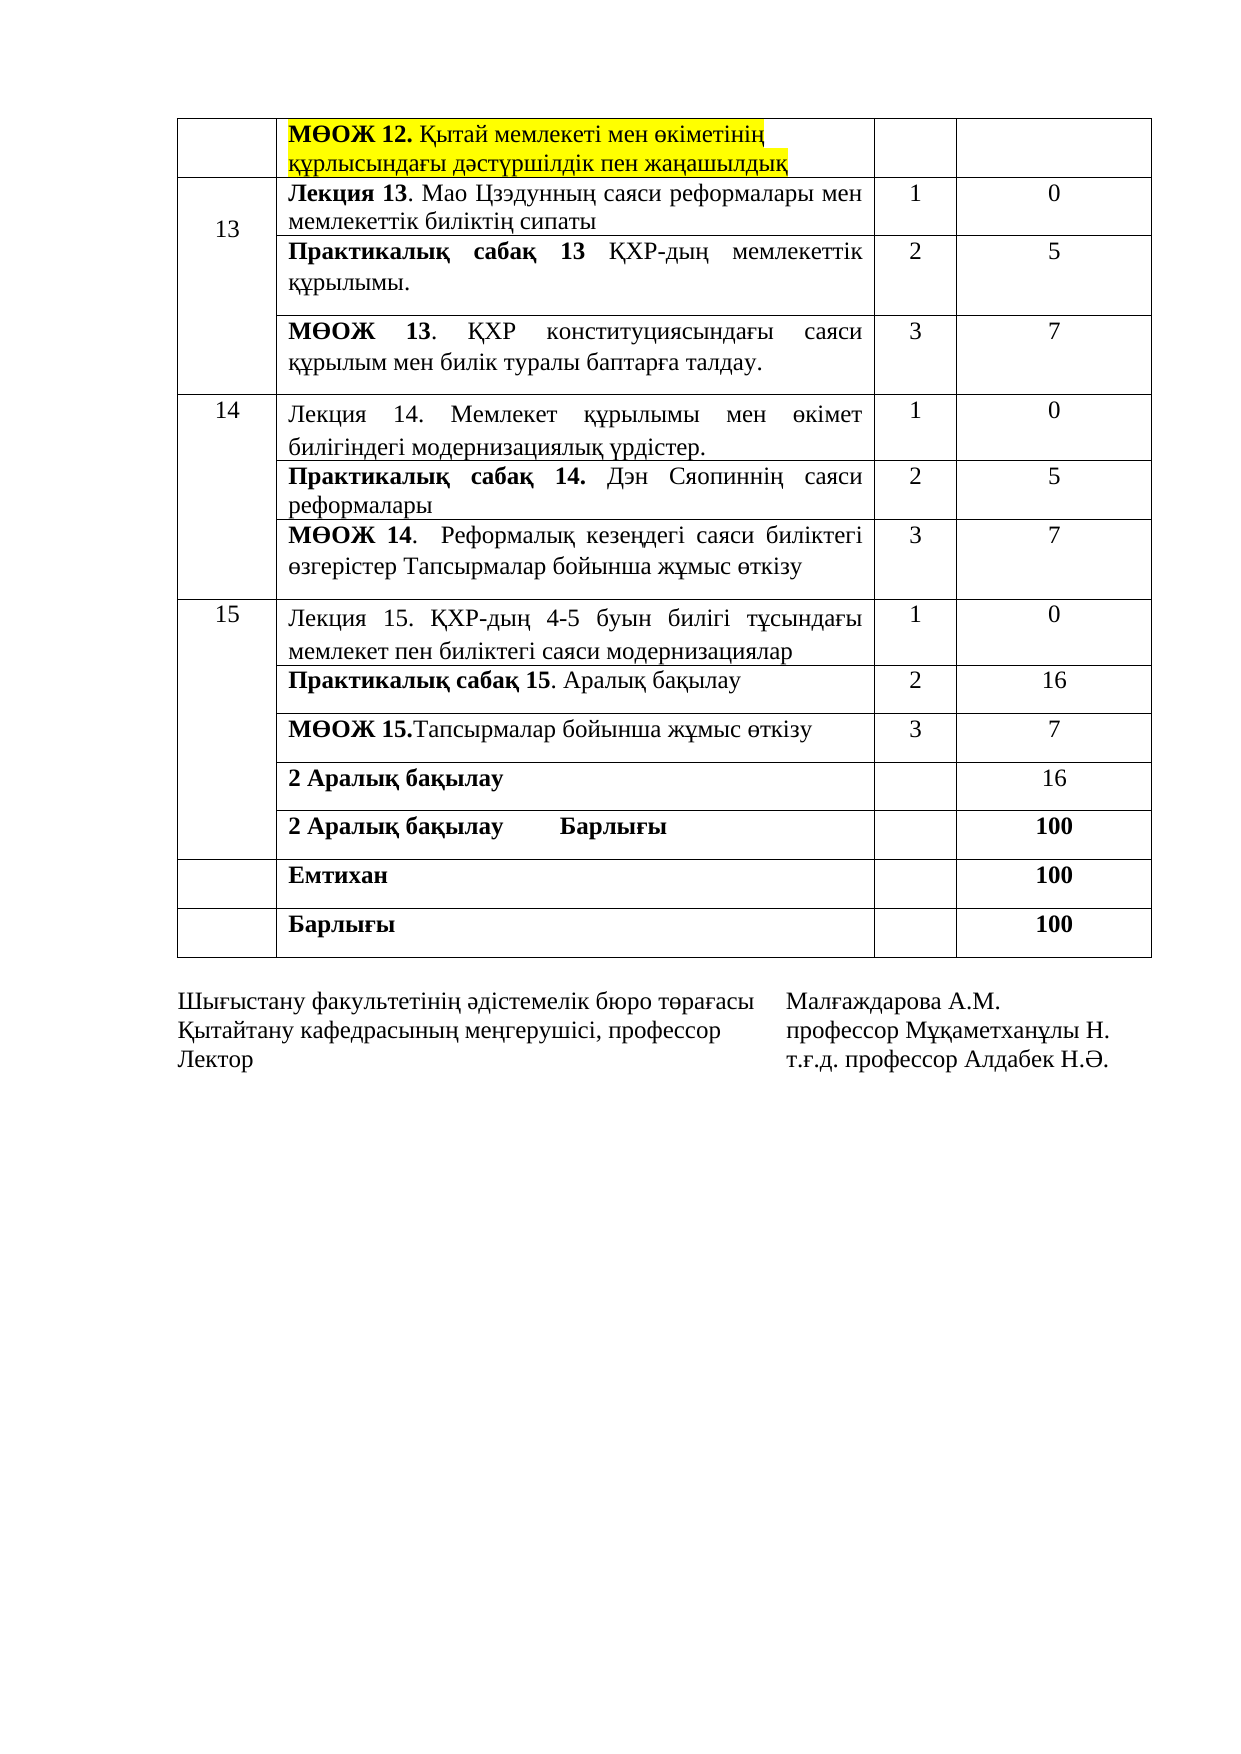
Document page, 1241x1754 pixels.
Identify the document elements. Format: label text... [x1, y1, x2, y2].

table_cell 100 [957, 909, 1151, 957]
table_cell [875, 811, 956, 859]
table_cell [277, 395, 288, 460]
table_cell 1 [875, 178, 956, 235]
table_cell 16 [957, 763, 1151, 810]
table_cell [957, 119, 1151, 177]
table_cell 2 [875, 236, 956, 315]
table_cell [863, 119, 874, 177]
table_cell 0 [957, 600, 1151, 664]
table_cell МӨОЖ 13. ҚХР конституциясындағы саяси құрылым мен билік туралы баптарға талдау. [277, 316, 874, 394]
table_cell 3 [875, 520, 956, 598]
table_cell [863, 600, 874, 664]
table_cell 16 [957, 666, 1151, 713]
table_cell МӨОЖ 15.Тапсырмалар бойынша жұмыс өткізу [277, 714, 874, 762]
table_cell 1 [875, 395, 956, 460]
table_cell 0 [957, 395, 1151, 460]
table_cell 100 [957, 860, 1151, 908]
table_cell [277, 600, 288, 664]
table_cell 15 [178, 600, 276, 859]
table_cell 2 Аралық бақылау [277, 763, 874, 810]
table_cell 5 [957, 461, 1151, 519]
table_cell 2 [875, 461, 956, 519]
table_cell 3 [875, 316, 956, 394]
table_cell 2 Аралық бақылау Барлығы [277, 811, 874, 859]
table_cell Практикалық сабақ 15. Аралық бақылау [277, 666, 874, 713]
table_cell 14 [178, 395, 276, 598]
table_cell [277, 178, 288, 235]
table_cell 100 [957, 811, 1151, 859]
table_cell [875, 909, 956, 957]
table_cell [875, 860, 956, 908]
table_cell 7 [957, 316, 1151, 394]
table_cell 3 [875, 714, 956, 762]
table_cell 1 [875, 600, 956, 664]
text Лектор т.ғ.д. профессор Алдабек Н.Ә. [177, 1044, 1152, 1073]
table_cell [178, 860, 276, 908]
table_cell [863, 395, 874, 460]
table_cell МӨОЖ 14. Реформалық кезеңдегі саяси биліктегі өзгерістер Тапсырмалар бойынша жұмыс өткізу [277, 520, 874, 598]
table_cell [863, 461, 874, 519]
table_cell 7 [957, 520, 1151, 598]
table_cell [875, 763, 956, 810]
table_cell 7 [957, 714, 1151, 762]
table_cell Барлығы [277, 909, 874, 957]
table_cell Емтихан [277, 860, 874, 908]
table_cell 5 [957, 236, 1151, 315]
table_cell [178, 119, 276, 177]
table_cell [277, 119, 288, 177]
table_cell 2 [875, 666, 956, 713]
text Қытайтану кафедрасының меңгерушісі, профессор профессор Мұқаметханұлы Н. [177, 1015, 1152, 1044]
table_cell [875, 119, 956, 177]
table_cell 0 [957, 178, 1151, 235]
table_cell Практикалық сабақ 13 ҚХР-дың мемлекеттік құрылымы. [277, 236, 874, 315]
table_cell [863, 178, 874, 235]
text Шығыстану факультетінің әдістемелік бюро төрағасы Малғаждарова А.М. [177, 958, 1152, 1015]
table_cell 13 [178, 178, 276, 394]
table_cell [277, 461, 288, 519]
table_cell [178, 909, 276, 957]
